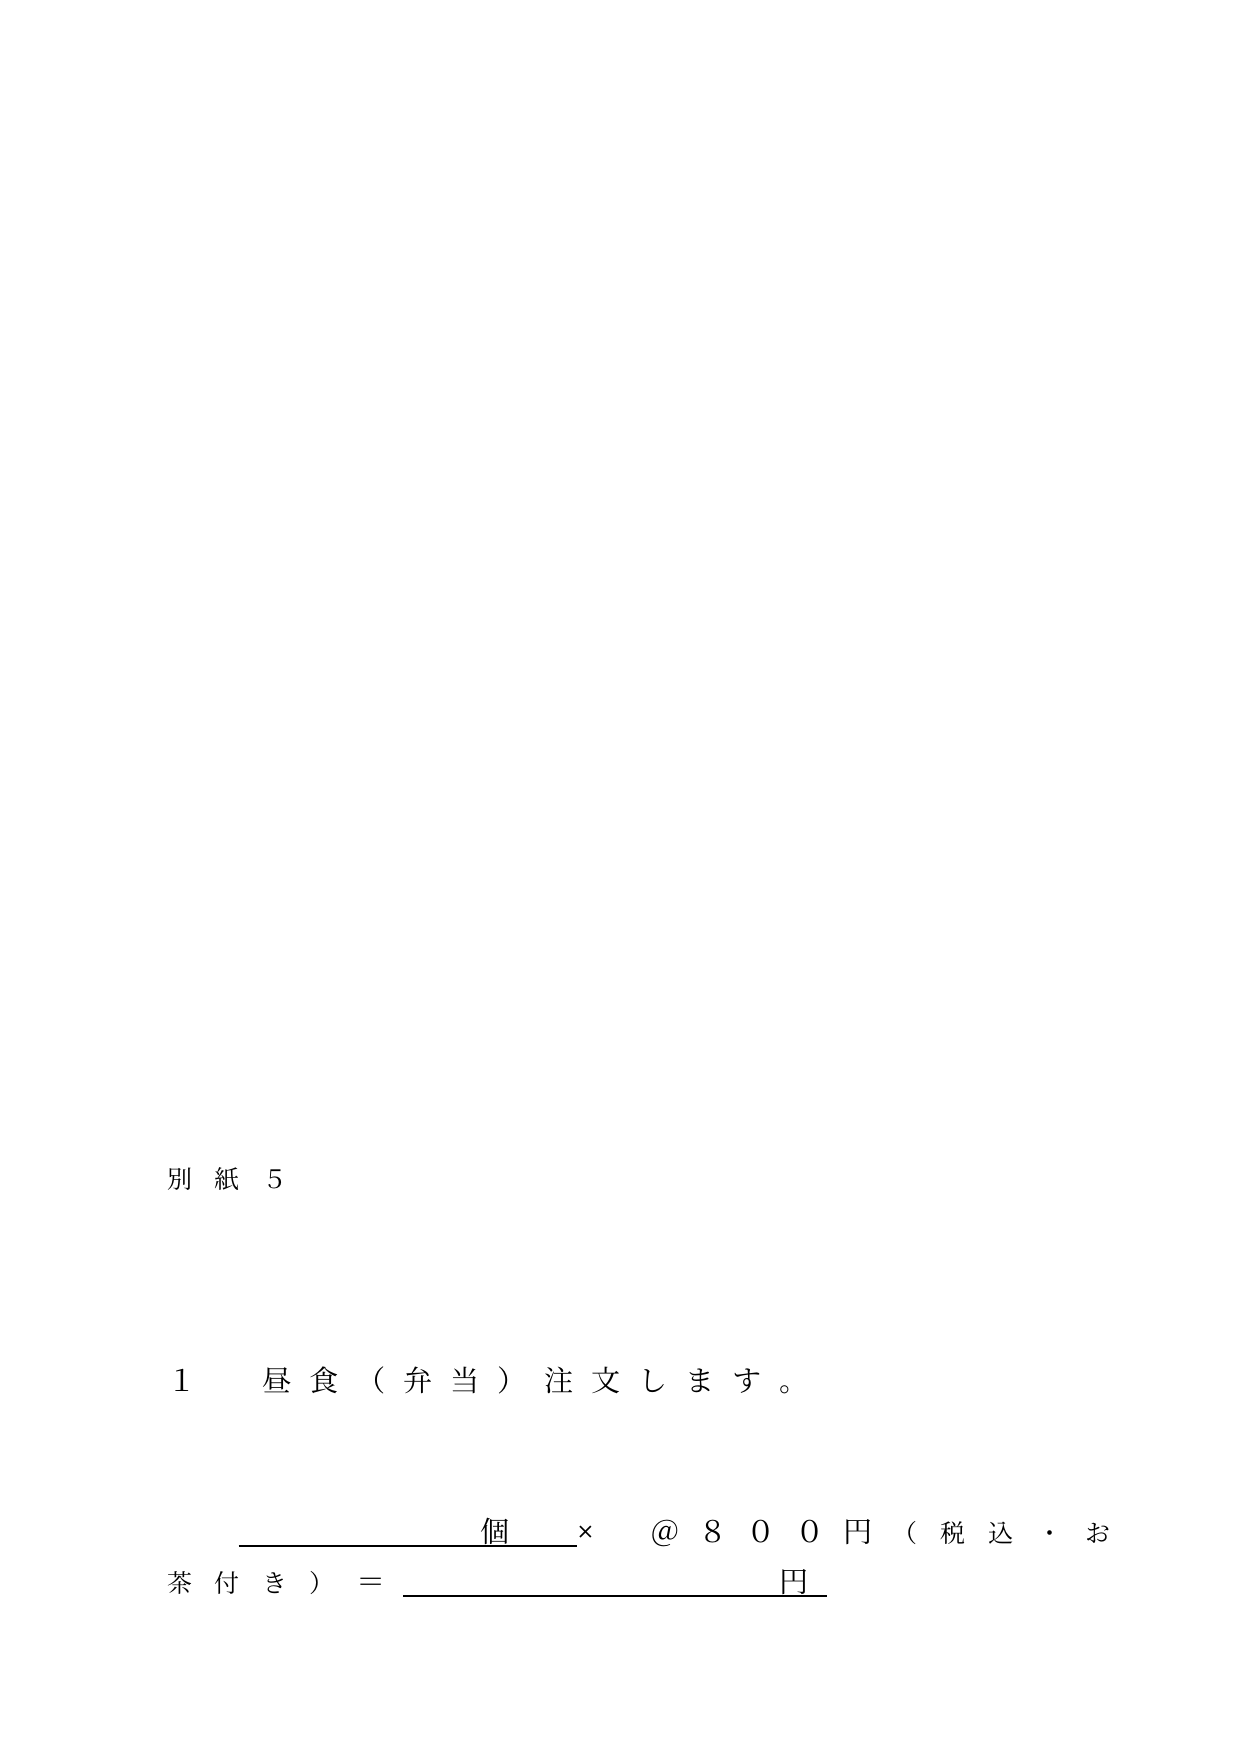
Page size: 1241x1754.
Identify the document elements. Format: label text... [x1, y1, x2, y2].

text 個 × ＠８００円（税込・お茶付き）＝ 円 [168, 1504, 1133, 1605]
text 別紙５ [168, 1153, 1133, 1203]
text １ 昼食（弁当）注文します。 [168, 1354, 1133, 1404]
